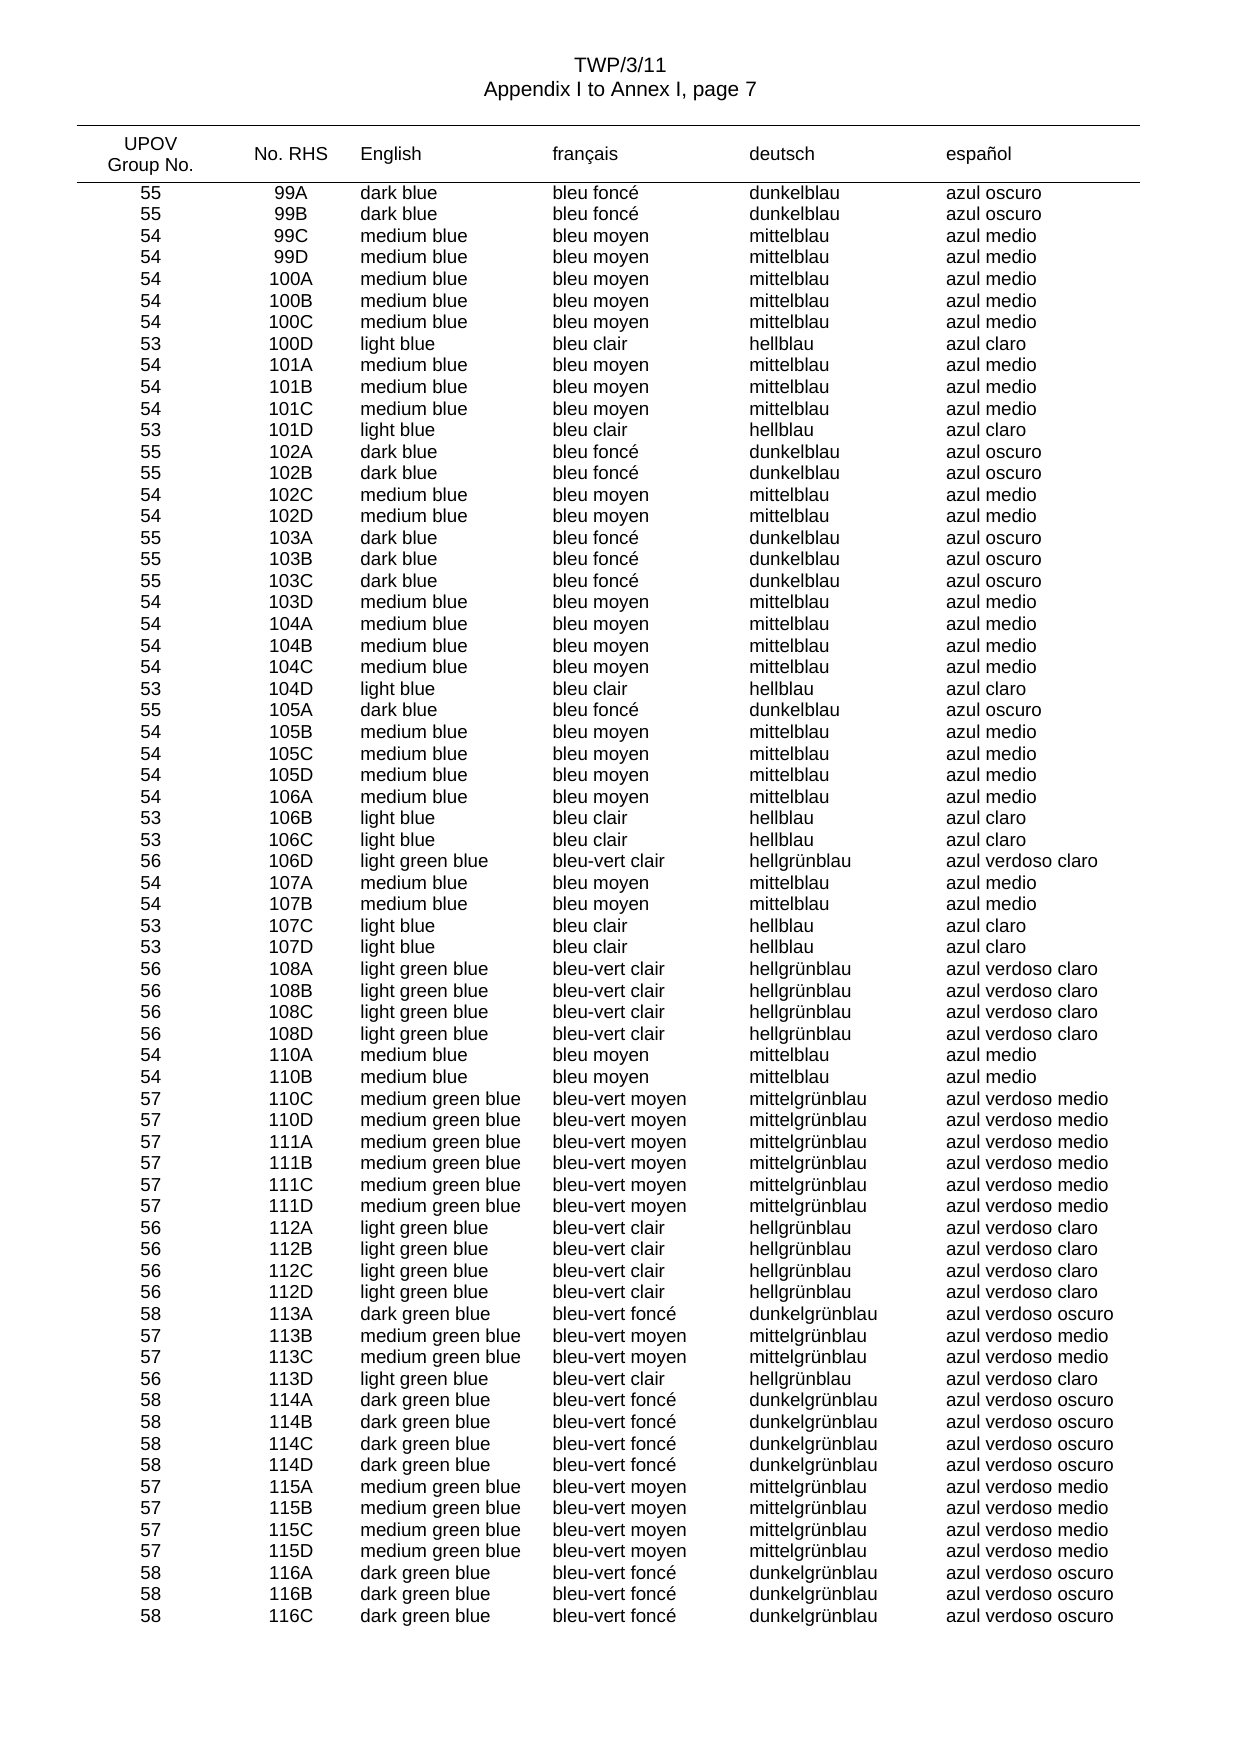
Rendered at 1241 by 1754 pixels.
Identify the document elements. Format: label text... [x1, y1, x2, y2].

table_header UPOV Group No. [77, 126, 224, 182]
table_header English [357, 126, 549, 182]
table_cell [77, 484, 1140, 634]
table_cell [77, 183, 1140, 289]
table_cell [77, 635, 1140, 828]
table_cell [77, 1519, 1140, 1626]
table_header español [943, 126, 1140, 182]
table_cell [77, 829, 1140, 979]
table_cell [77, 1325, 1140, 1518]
table_header No. RHS [224, 126, 357, 182]
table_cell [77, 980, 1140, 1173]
table_header français [549, 126, 746, 182]
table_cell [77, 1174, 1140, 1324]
table_header deutsch [746, 126, 943, 182]
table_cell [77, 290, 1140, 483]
